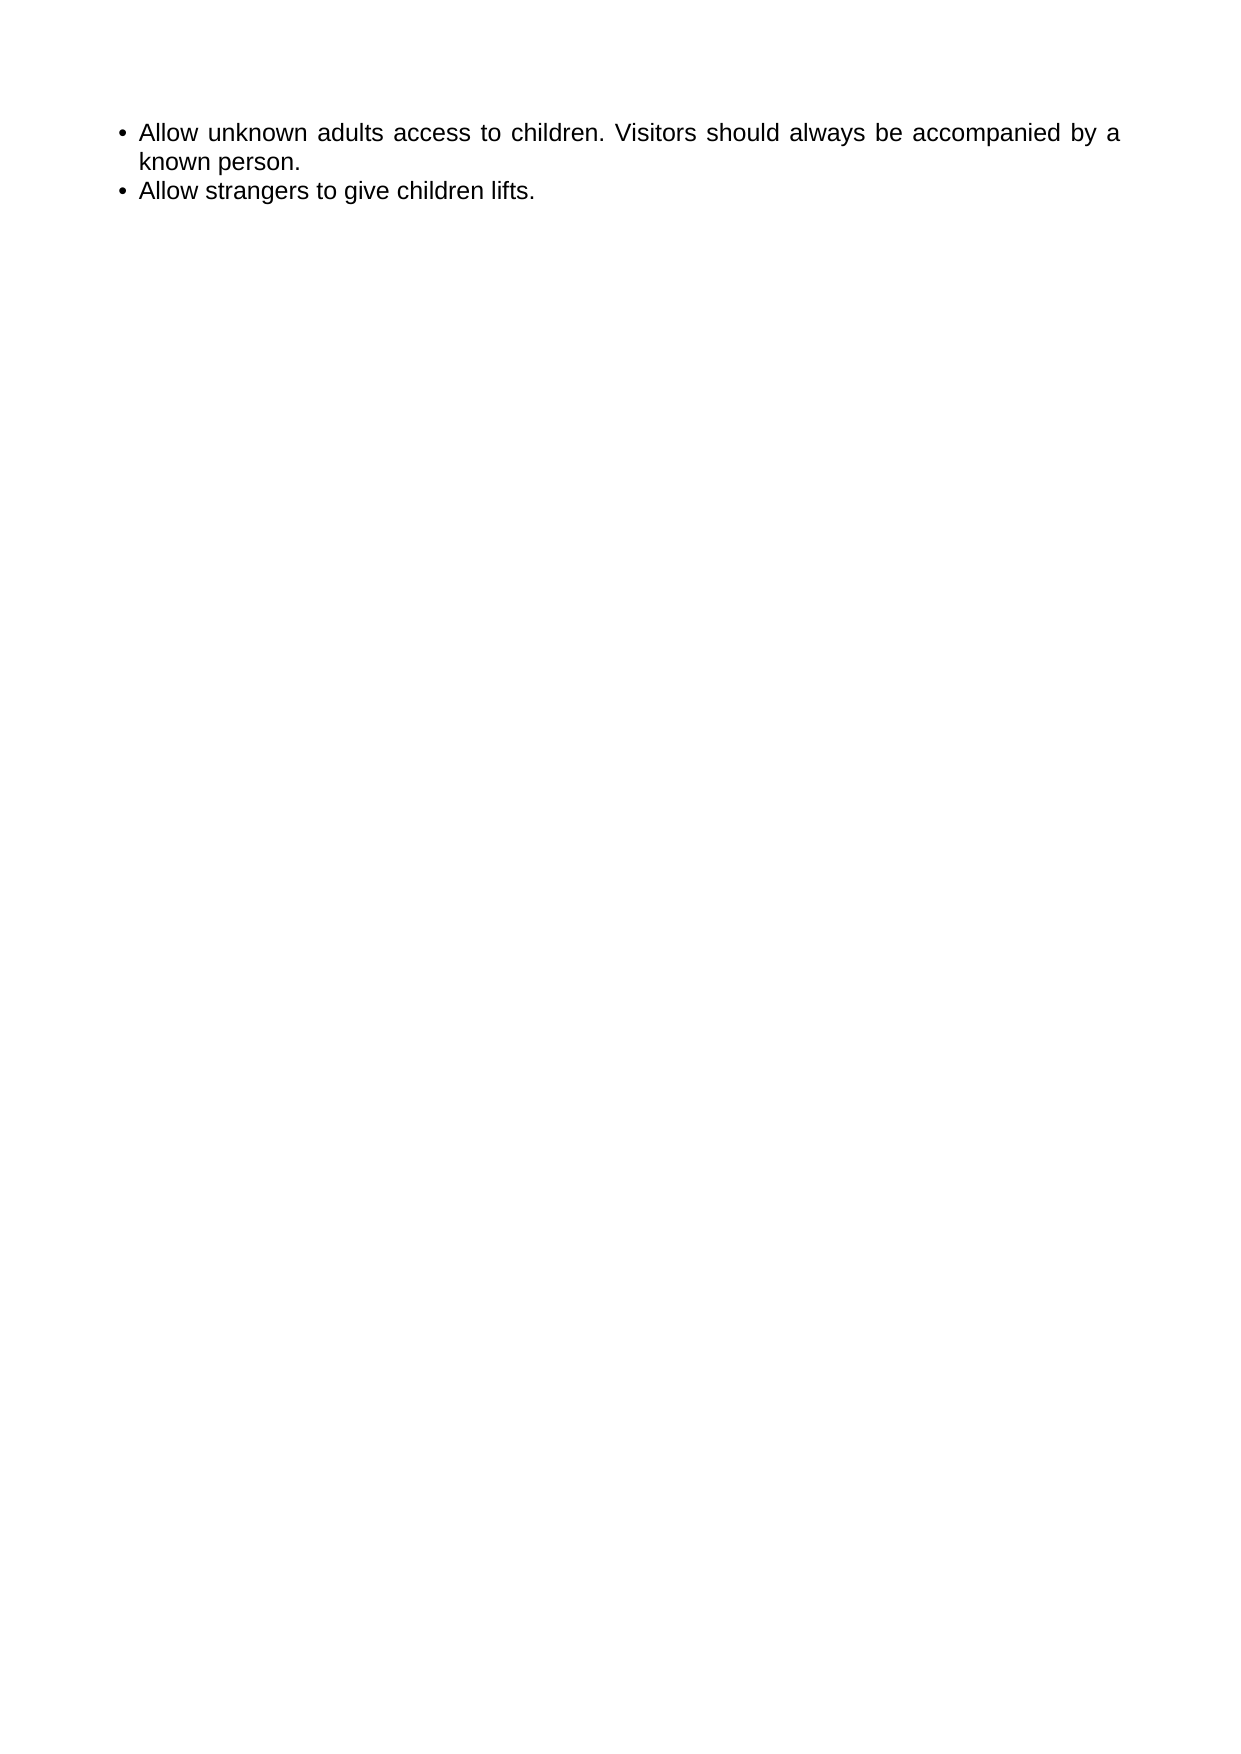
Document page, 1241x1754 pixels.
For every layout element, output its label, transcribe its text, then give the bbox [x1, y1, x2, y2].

list Allow unknown adults access to children. Visitors should always be accompanied by a known person. [118, 118, 1122, 176]
list Allow strangers to give children lifts. [118, 176, 1122, 204]
